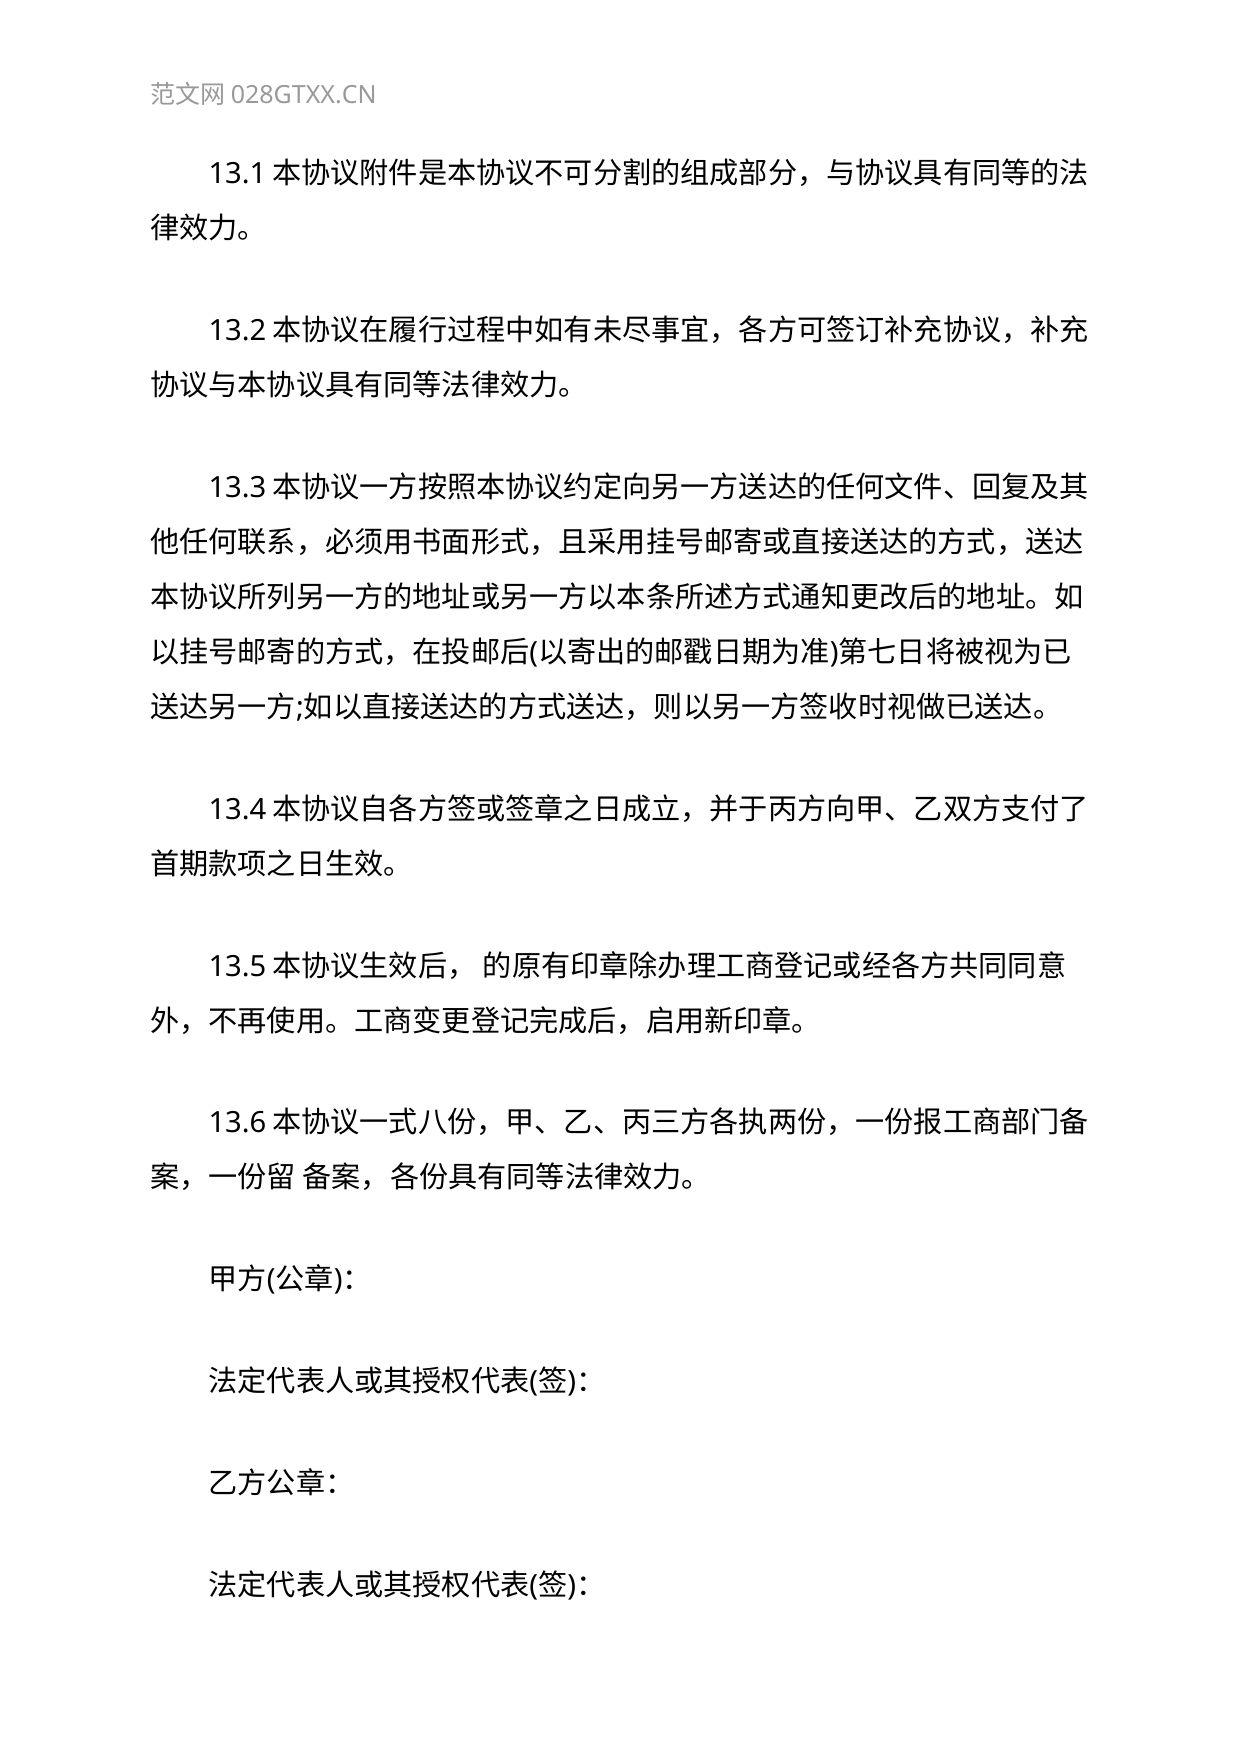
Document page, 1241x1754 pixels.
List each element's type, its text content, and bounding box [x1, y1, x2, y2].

text 13.4本协议自各方签或签章之日成立，并于丙方向甲、乙双方支付了首期款项之日生效。 [150, 785, 1090, 883]
text 甲方(公章)： [150, 1256, 1090, 1298]
text 法定代表人或其授权代表(签)： [150, 1358, 1090, 1400]
text 13.6本协议一式八份，甲、乙、丙三方各执两份，一份报工商部门备案，一份留 备案，各份具有同等法律效力。 [150, 1099, 1090, 1196]
text 13.5本协议生效后， 的原有印章除办理工商登记或经各方共同同意外，不再使用。工商变更登记完成后，启用新印章。 [150, 942, 1090, 1039]
text 乙方公章： [150, 1459, 1090, 1502]
text 13.2本协议在履行过程中如有未尽事宜，各方可签订补充协议，补充协议与本协议具有同等法律效力。 [150, 307, 1090, 404]
text 法定代表人或其授权代表(签)： [150, 1561, 1090, 1604]
text 13.1本协议附件是本协议不可分割的组成部分，与协议具有同等的法律效力。 [150, 150, 1090, 247]
text 13.3本协议一方按照本协议约定向另一方送达的任何文件、回复及其他任何联系，必须用书面形式，且采用挂号邮寄或直接送达的方式，送达本协议所列另一方的地址或另一方以本条所述方式通知更改后的地址。如以挂号邮寄的方式，在投邮后(以寄出的邮戳日期为准)第七日将被视为已送达另一方;如以直接送达的方式送达，则以另一方签收时视做已送达。 [150, 463, 1090, 726]
